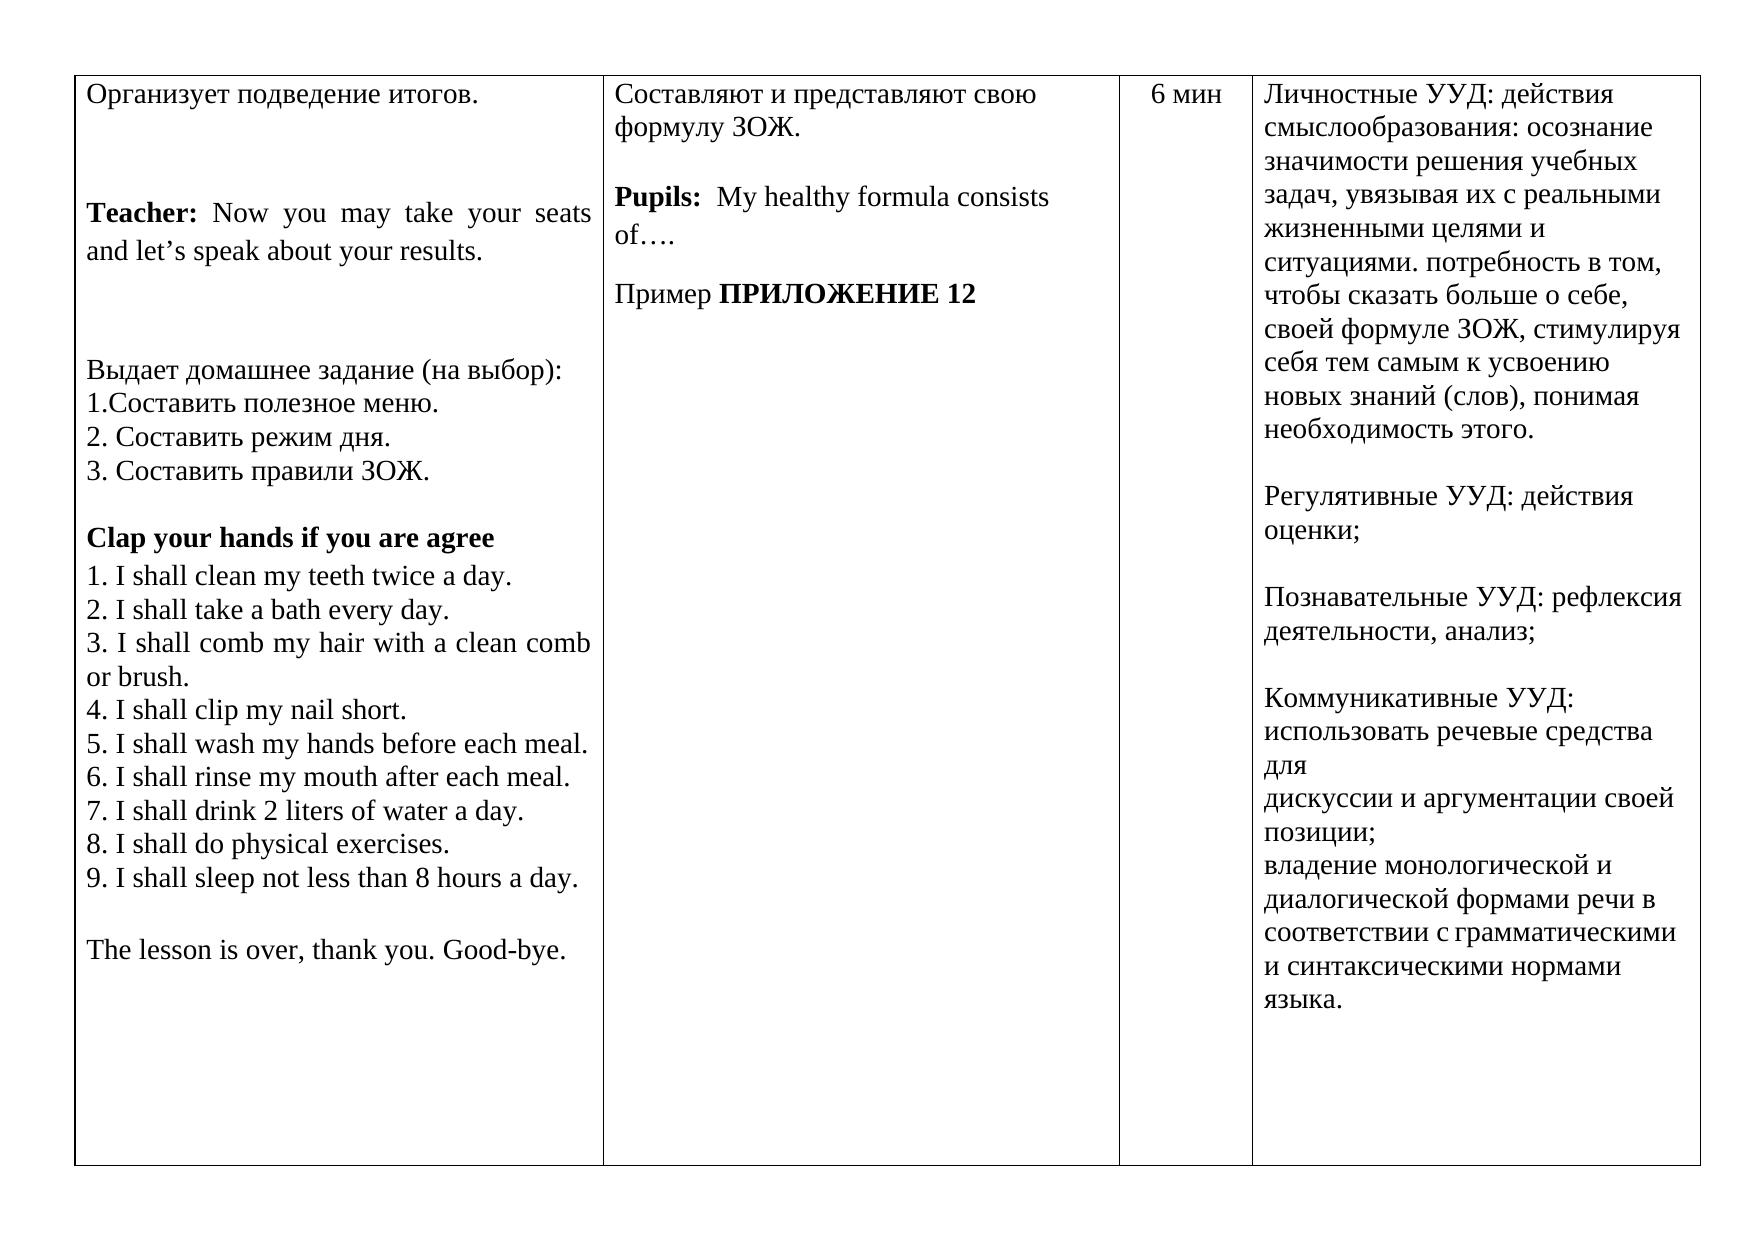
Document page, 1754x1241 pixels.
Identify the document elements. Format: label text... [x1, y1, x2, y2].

table_cell Составляют и представляют свою формулу ЗОЖ. Pupils: My healthy formula consists of…. Пример ПРИЛОЖЕНИЕ 12 [604, 76, 1119, 1165]
table_cell Личностные УУД: действия смыслообразования: осознание значимости решения учебных задач, увязывая их с реальными жизненными целями и ситуациями. потребность в том, чтобы сказать больше о себе, своей формуле ЗОЖ, стимулируя себя тем самым к усвоению новых знаний (слов), понимая необходимость этого. Регулятивные УУД: действия оценки; Познавательные УУД: рефлексия деятельности, анализ; Коммуникативные УУД: использовать речевые средства для дискуссии и аргументации своей позиции; владение монологической и диалогической формами речи в соответствии с грамматическими и синтаксическими нормами языка. [1253, 76, 1700, 1165]
table_cell Организует подведение итогов. Teacher: Now you may take your seats and let’s speak about your results. Выдает домашнее задание (на выбор): 1.Составить полезное меню. 2. Составить режим дня. 3. Составить правили ЗОЖ. Clap your hands if you are agree 1. I shall clean my teeth twice a day. 2. I shall take a bath every day. 3. I shall comb my hair with a clean comb or brush. 4. I shall clip my nail short. 5. I shall wash my hands before each meal. 6. I shall rinse my mouth after each meal. 7. I shall drink 2 liters of water a day. 8. I shall do physical exercises. 9. I shall sleep not less than 8 hours a day. The lesson is over, thank you. Good-bye. [76, 76, 603, 1165]
table_cell 6 мин [1120, 76, 1252, 1165]
